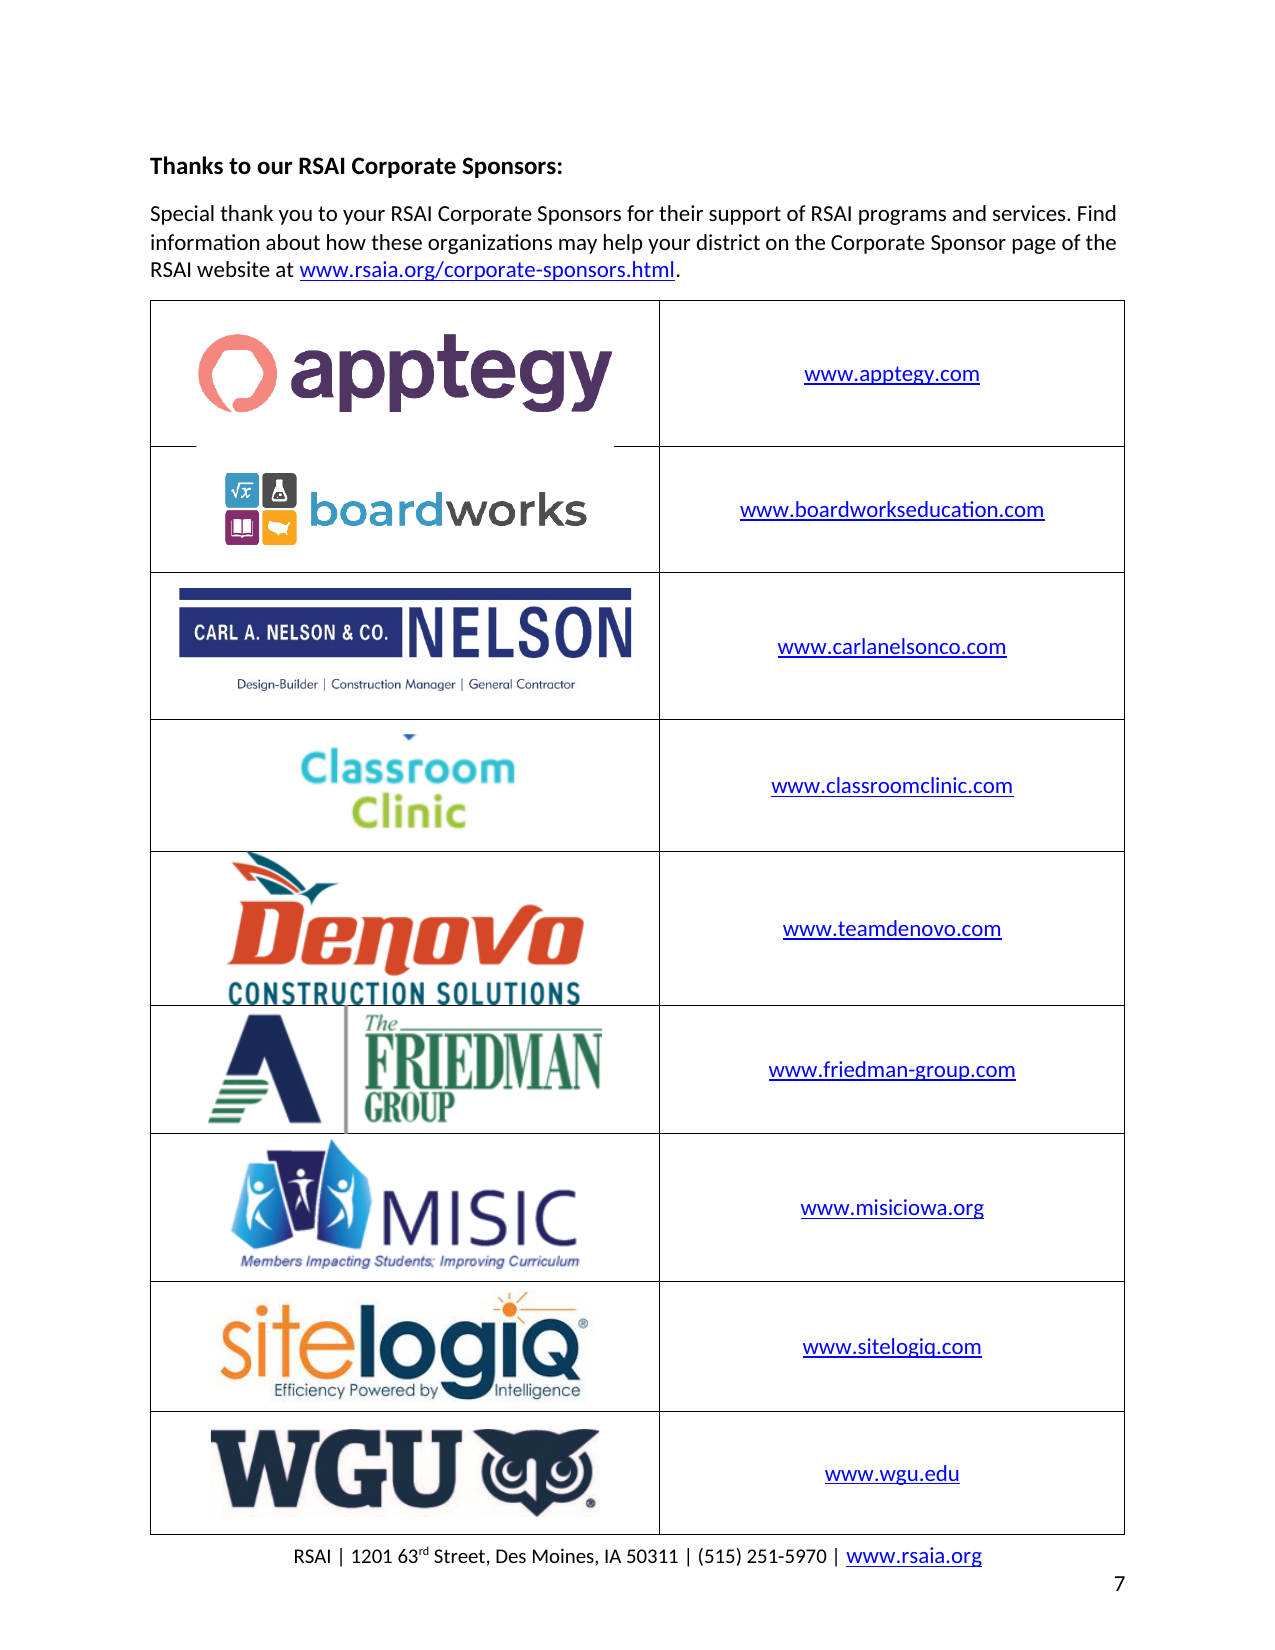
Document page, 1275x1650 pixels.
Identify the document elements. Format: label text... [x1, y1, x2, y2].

table_cell www.sitelogiq.com [660, 1282, 1124, 1411]
table_cell [151, 573, 659, 719]
text Thanks to our RSAI Corporate Sponsors: [150, 150, 1125, 181]
table_cell [603, 1006, 659, 1133]
table_cell [151, 1282, 192, 1411]
picture [208, 720, 603, 1281]
picture [192, 1282, 618, 1411]
table_header [151, 301, 659, 446]
table_cell [584, 852, 659, 1004]
picture [179, 588, 632, 691]
picture [198, 334, 613, 412]
table_cell www.misiciowa.org [660, 1134, 1124, 1281]
table_cell [614, 447, 659, 572]
table_cell www.friedman-group.com [660, 1006, 1124, 1133]
table_cell [546, 720, 659, 851]
table_cell www.classroomclinic.com [660, 720, 1124, 851]
table_cell [151, 1134, 225, 1281]
table_cell [586, 1134, 659, 1281]
picture [210, 1429, 600, 1517]
table_cell [151, 852, 226, 1004]
table_cell www.boardworkseducation.com [660, 447, 1124, 572]
table_cell [151, 1006, 208, 1133]
table_cell www.wgu.edu [660, 1412, 1124, 1534]
text Special thank you to your RSAI Corporate Sponsors for their support of RSAI programs and services. Find information about how these organizations may help your district on the Corporate Sponsor page of the RSAI website at www.rsaia.org/corporate-sponsors.html. [150, 199, 1125, 284]
table_cell [151, 447, 196, 572]
table_cell www.carlanelsonco.com [660, 573, 1124, 719]
table_cell [618, 1282, 659, 1411]
table_header www.apptegy.com [660, 301, 1124, 446]
table_cell [151, 1412, 659, 1534]
table_cell [151, 720, 264, 851]
table_cell www.teamdenovo.com [660, 852, 1124, 1004]
picture [196, 446, 614, 572]
